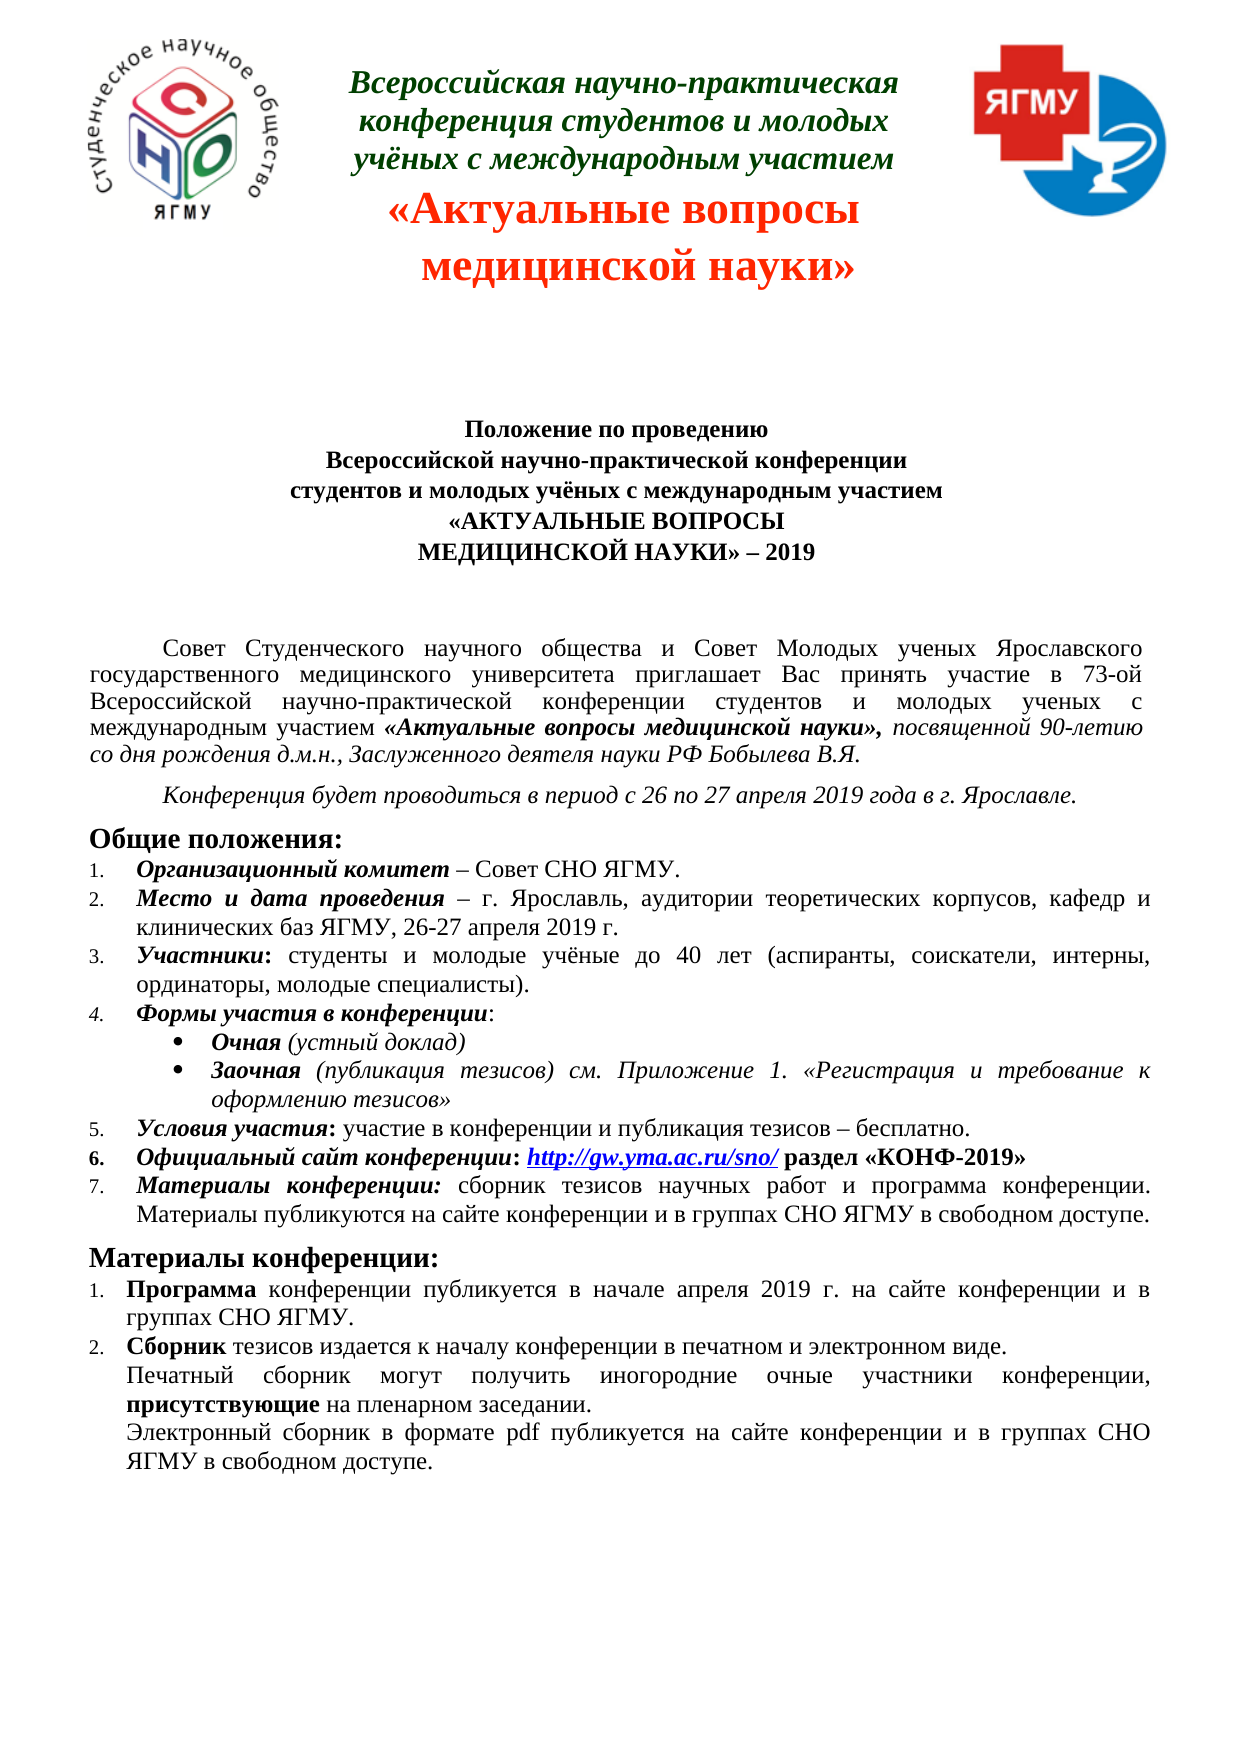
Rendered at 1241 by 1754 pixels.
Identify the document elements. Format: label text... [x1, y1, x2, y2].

list Программа конференции публикуется в начале апреля 2019 г. на сайте конференции и в группах СНО ЯГМУ. [89, 1274, 1152, 1331]
text Материалы конференции: [89, 1240, 1152, 1274]
list Участники: студенты и молодые учёные до 40 лет (аспиранты, соискатели, интерны, ординаторы, молодые специалисты). [89, 941, 1152, 998]
text Всероссийская научно-практическая конференция студентов и молодых учёных с международным участием [279, 62, 969, 177]
text «АКТУАЛЬНЫЕ ВОПРОСЫ [89, 508, 1143, 535]
list Официальный сайт конференции: http://gw.yma.ac.ru/sno/ раздел «КОНФ-2019» [89, 1142, 1152, 1171]
text медицинской науки» [89, 238, 1098, 291]
list Материалы конференции: сборник тезисов научных работ и программа конференции. Материалы публикуются на сайте конференции и в группах СНО ЯГМУ в свободном доступе. [89, 1171, 1152, 1228]
text Совет Студенческого научного общества и Совет Молодых ученых Ярославского государственного медицинского университета приглашает Вас принять участие в 73-ой Всероссийской научно-практической конференции студентов и молодых ученых с международным участием «Актуальные вопросы медицинской науки», посвященной 90-летию со дня рождения д.м.н., Заслуженного деятеля науки РФ Бобылева В.Я. [89, 635, 1143, 767]
list Формы участия в конференции: [89, 998, 1152, 1027]
text Положение по проведению [89, 417, 1143, 443]
text Всероссийской научно-практической конференции [89, 447, 1143, 474]
list Организационный комитет – Совет СНО ЯГМУ. [89, 854, 1152, 883]
list Сборник тезисов издается к началу конференции в печатном и электронном виде. [89, 1331, 1152, 1360]
text Конференция будет проводиться в период с 26 по 27 апреля 2019 года в г. Ярославле. [89, 780, 1152, 809]
picture [87, 39, 279, 237]
text «Актуальные вопросы [279, 181, 1098, 234]
list Печатный сборник могут получить иногородние очные участники конференции, присутствующие на пленарном заседании. [126, 1360, 1152, 1417]
list Место и дата проведения – г. Ярославль, аудитории теоретических корпусов, кафедр и клинических баз ЯГМУ, 26-27 апреля 2019 г. [89, 883, 1152, 941]
list Условия участия: участие в конференции и публикация тезисов – бесплатно. [89, 1113, 1152, 1142]
text студентов и молодых учёных с международным участием [89, 478, 1143, 504]
list Заочная (публикация тезисов) см. Приложение 1. «Регистрация и требование к оформлению тезисов» [173, 1056, 1152, 1113]
text Электронный сборник в формате pdf публикуется на сайте конференции и в группах СНО ЯГМУ в свободном доступе. [126, 1417, 1152, 1475]
text МЕДИЦИНСКОЙ НАУКИ» – 2019 [89, 539, 1143, 565]
picture [969, 39, 1172, 221]
text Общие положения: [89, 821, 1152, 854]
list Очная (устный доклад) [173, 1027, 1152, 1056]
